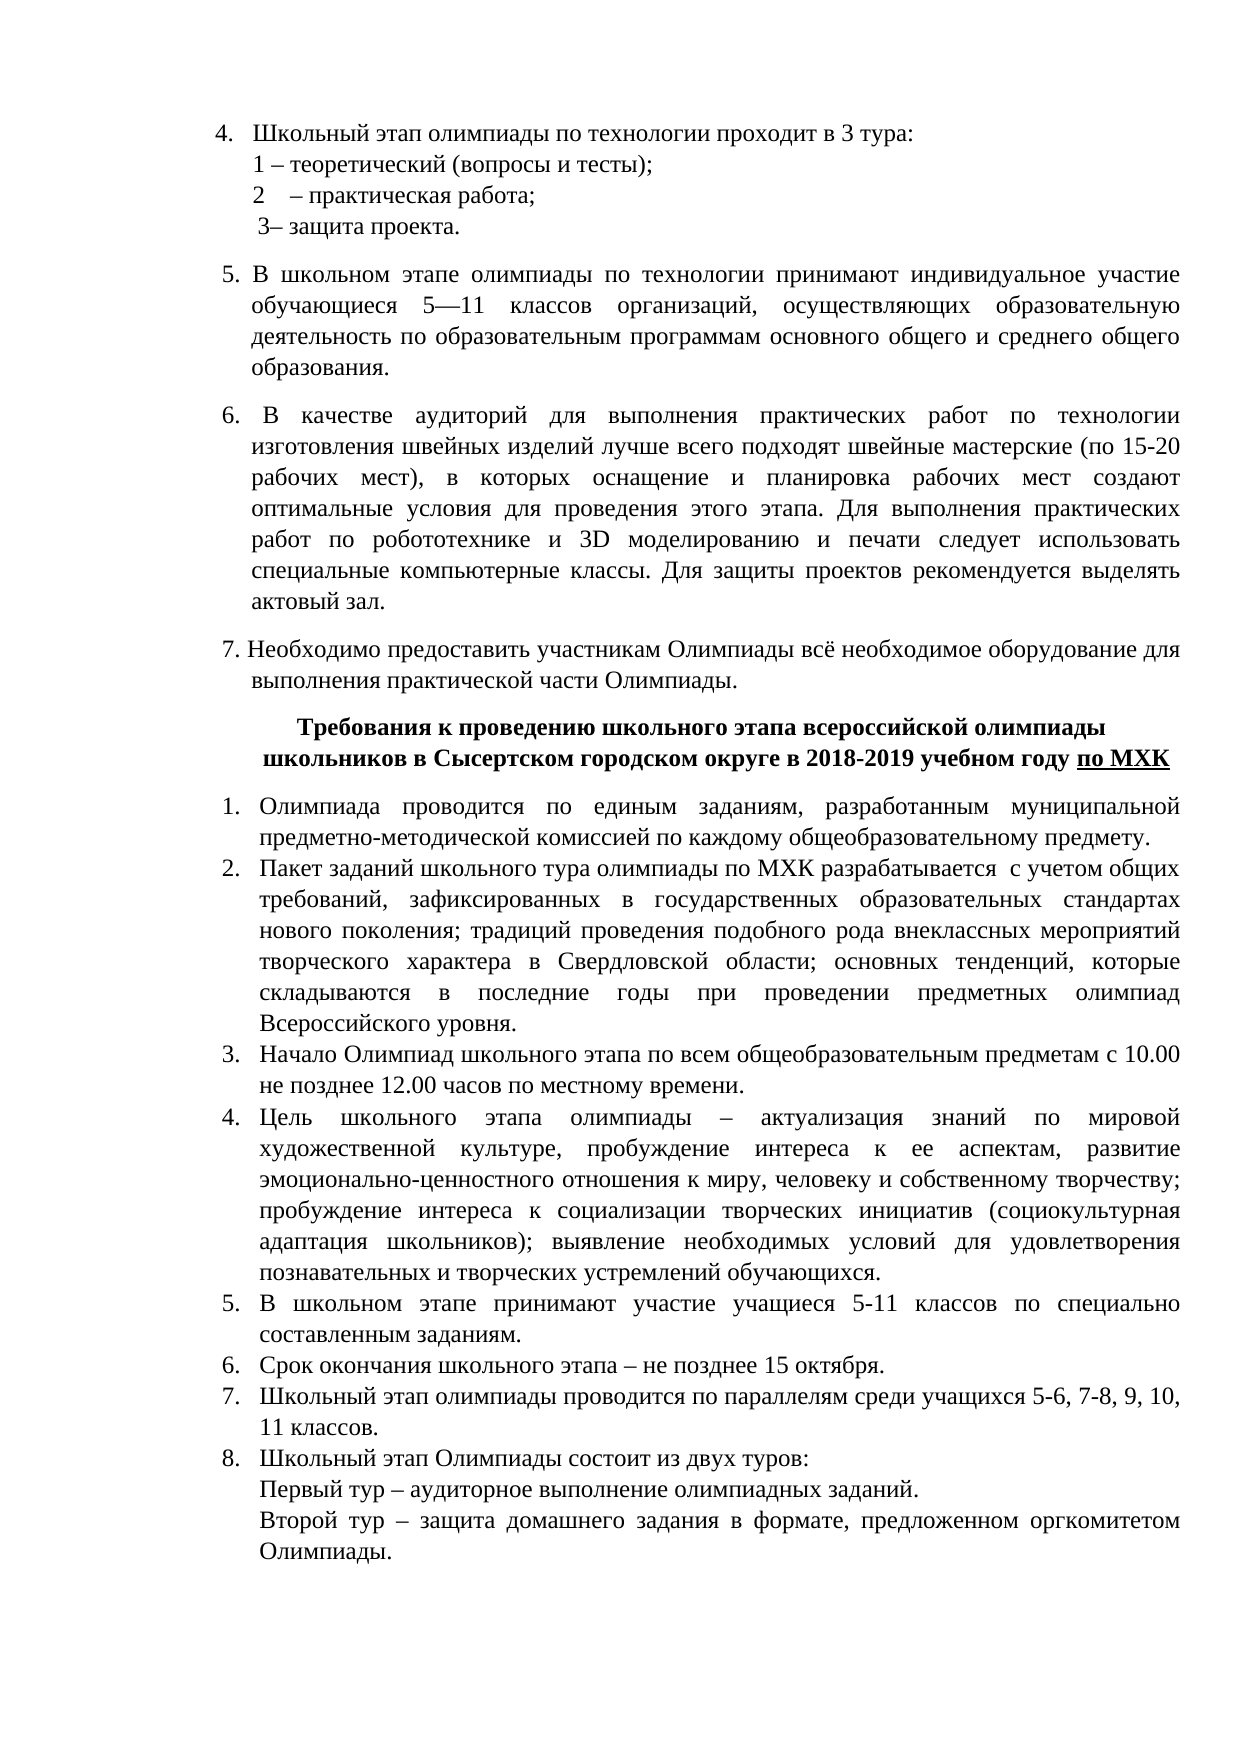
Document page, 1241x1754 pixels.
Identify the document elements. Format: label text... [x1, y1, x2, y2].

list 1 – теоретический (вопросы и тесты); [252, 149, 1181, 178]
list Школьный этап олимпиады проводится по параллелям среди учащихся 5-6, 7-8, 9, 10, 11 классов. [222, 1381, 1181, 1441]
list Второй тур – защита домашнего задания в формате, предложенном оргкомитетом Олимпиады. [259, 1505, 1181, 1565]
text 5. В школьном этапе олимпиады по технологии принимают индивидуальное участие обучающиеся 5—11 классов организаций, осуществляющих образовательную деятельность по образовательным программам основного общего и среднего общего образования. [222, 259, 1181, 381]
list Пакет заданий школьного тура олимпиады по МХК разрабатывается с учетом общих требований, зафиксированных в государственных образовательных стандартах нового поколения; традиций проведения подобного рода внеклассных мероприятий творческого характера в Свердловской области; основных тенденций, которые складываются в последние годы при проведении предметных олимпиад Всероссийского уровня. [222, 853, 1181, 1037]
list Срок окончания школьного этапа – не позднее 15 октября. [222, 1350, 1181, 1379]
list 3– защита проекта. [251, 211, 1181, 240]
text 7. Необходимо предоставить участникам Олимпиады всё необходимое оборудование для выполнения практической части Олимпиады. [222, 634, 1181, 693]
list В школьном этапе принимают участие учащиеся 5-11 классов по специально составленным заданиям. [222, 1288, 1181, 1348]
list Начало Олимпиад школьного этапа по всем общеобразовательным предметам с 10.00 не позднее 12.00 часов по местному времени. [222, 1039, 1181, 1099]
list – практическая работа; [252, 180, 1181, 209]
list Школьный этап олимпиады по технологии проходит в 3 тура: [215, 118, 1181, 147]
text 6. В качестве аудиторий для выполнения практических работ по технологии изготовления швейных изделий лучше всего подходят швейные мастерские (по 15-20 рабочих мест), в которых оснащение и планировка рабочих мест создают оптимальные условия для проведения этого этапа. Для выполнения практических работ по робототехнике и 3D моделированию и печати следует использовать специальные компьютерные классы. Для защиты проектов рекомендуется выделять актовый зал. [222, 400, 1181, 615]
list Первый тур – аудиторное выполнение олимпиадных заданий. [259, 1474, 1181, 1503]
list Цель школьного этапа олимпиады – актуализация знаний по мировой художественной культуре, пробуждение интереса к ее аспектам, развитие эмоционально-ценностного отношения к миру, человеку и собственному творчеству; пробуждение интереса к социализации творческих инициатив (социокультурная адаптация школьников); выявление необходимых условий для удовлетворения познавательных и творческих устремлений обучающихся. [222, 1102, 1181, 1286]
text Требования к проведению школьного этапа всероссийской олимпиады школьников в Сысертском городском округе в 2018-2019 учебном году по МХК [222, 712, 1181, 772]
list Школьный этап Олимпиады состоит из двух туров: [222, 1443, 1181, 1472]
list Олимпиада проводится по единым заданиям, разработанным муниципальной предметно-методической комиссией по каждому общеобразовательному предмету. [222, 791, 1181, 851]
